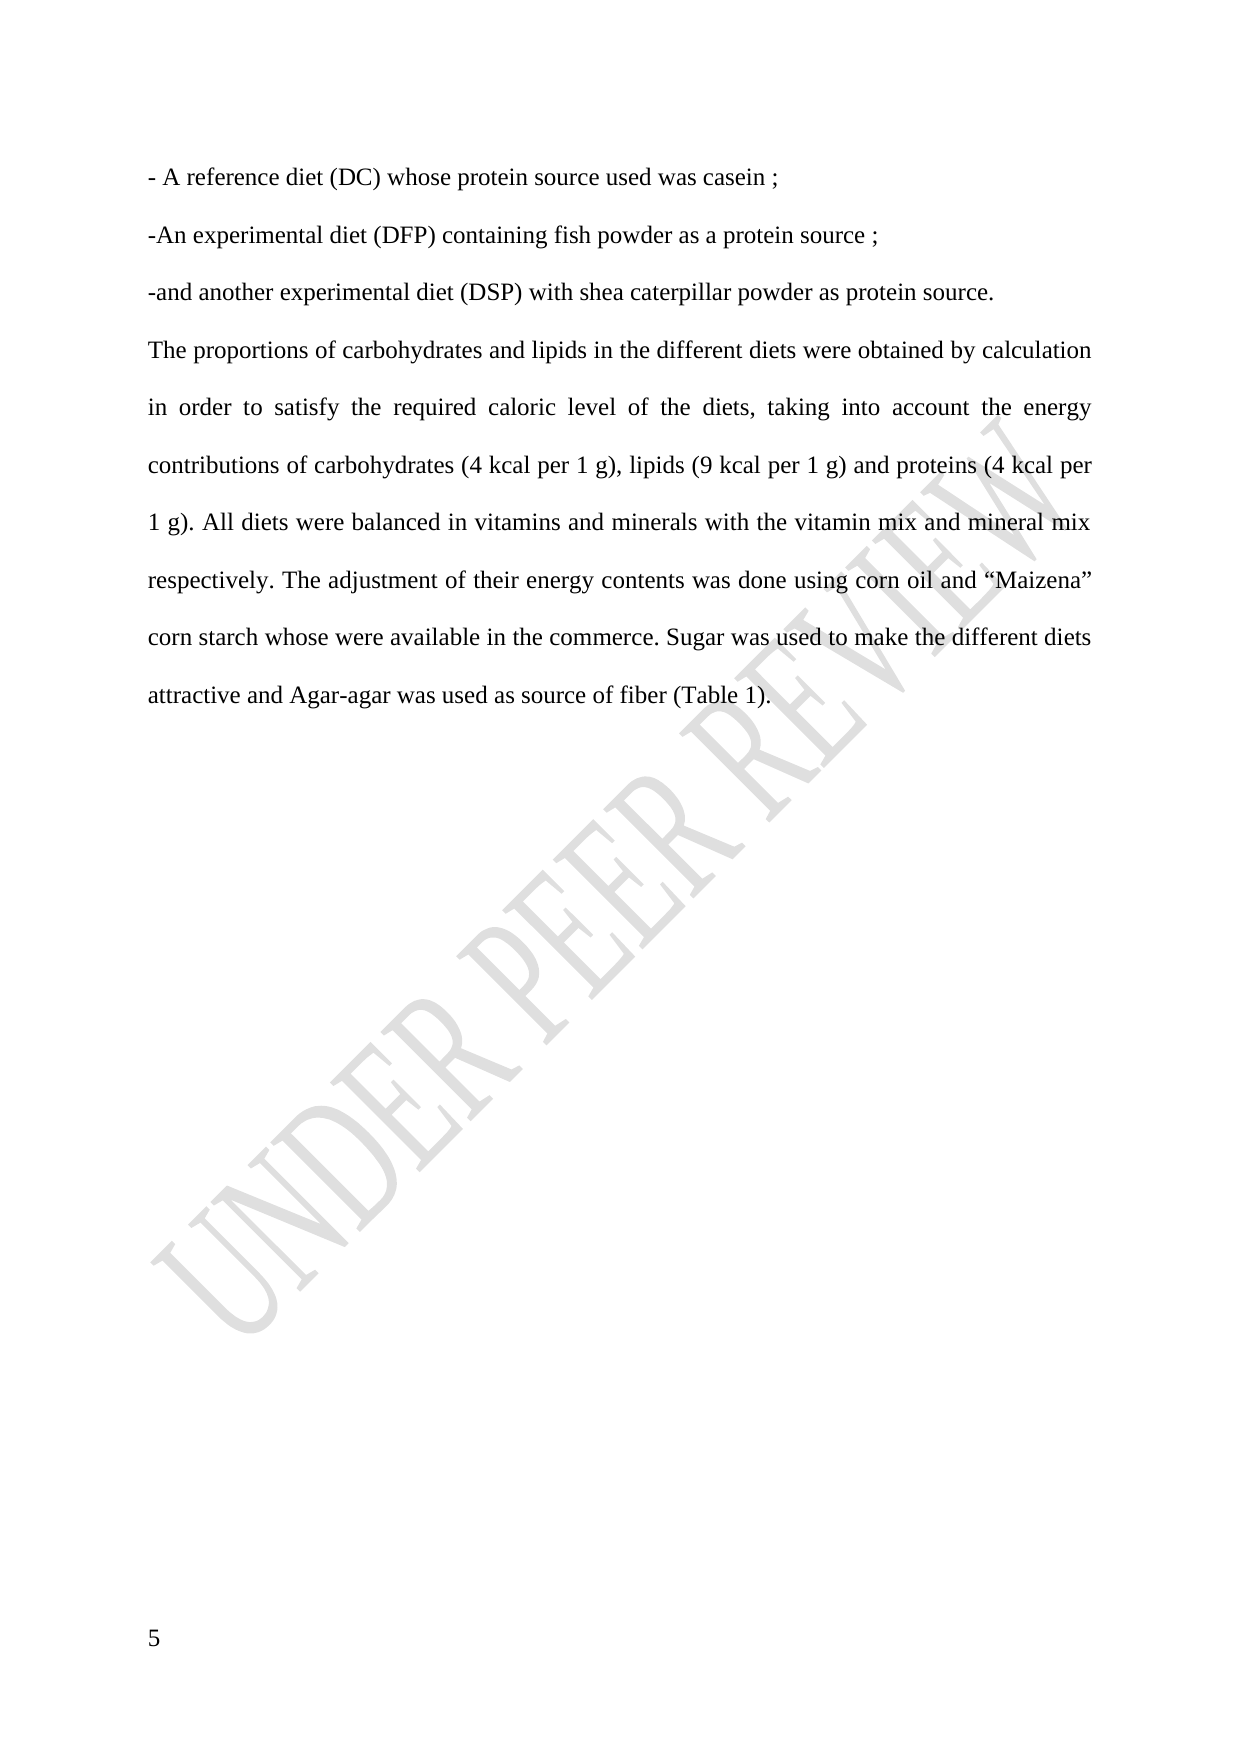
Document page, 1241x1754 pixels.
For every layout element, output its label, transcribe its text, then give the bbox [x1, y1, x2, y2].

text The proportions of carbohydrates and lipids in the different diets were obtained by calculation in order to satisfy the required caloric level of the diets, taking into account the energy contributions of carbohydrates (4 kcal per 1 g), lipids (9 kcal per 1 g) and proteins (4 kcal per 1 g). All diets were balanced in vitamins and minerals with the vitamin mix and mineral mix respectively. The adjustment of their energy contents was done using corn oil and “Maizena” corn starch whose were available in the commerce. Sugar was used to make the different diets attractive and Agar-agar was used as source of fiber (Table 1). [148, 335, 1093, 709]
text -An experimental diet (DFP) containing fish powder as a protein source ; [148, 220, 1093, 249]
text - A reference diet (DC) whose protein source used was casein ; [148, 162, 1093, 191]
text -and another experimental diet (DSP) with shea caterpillar powder as protein source. [148, 277, 1093, 306]
